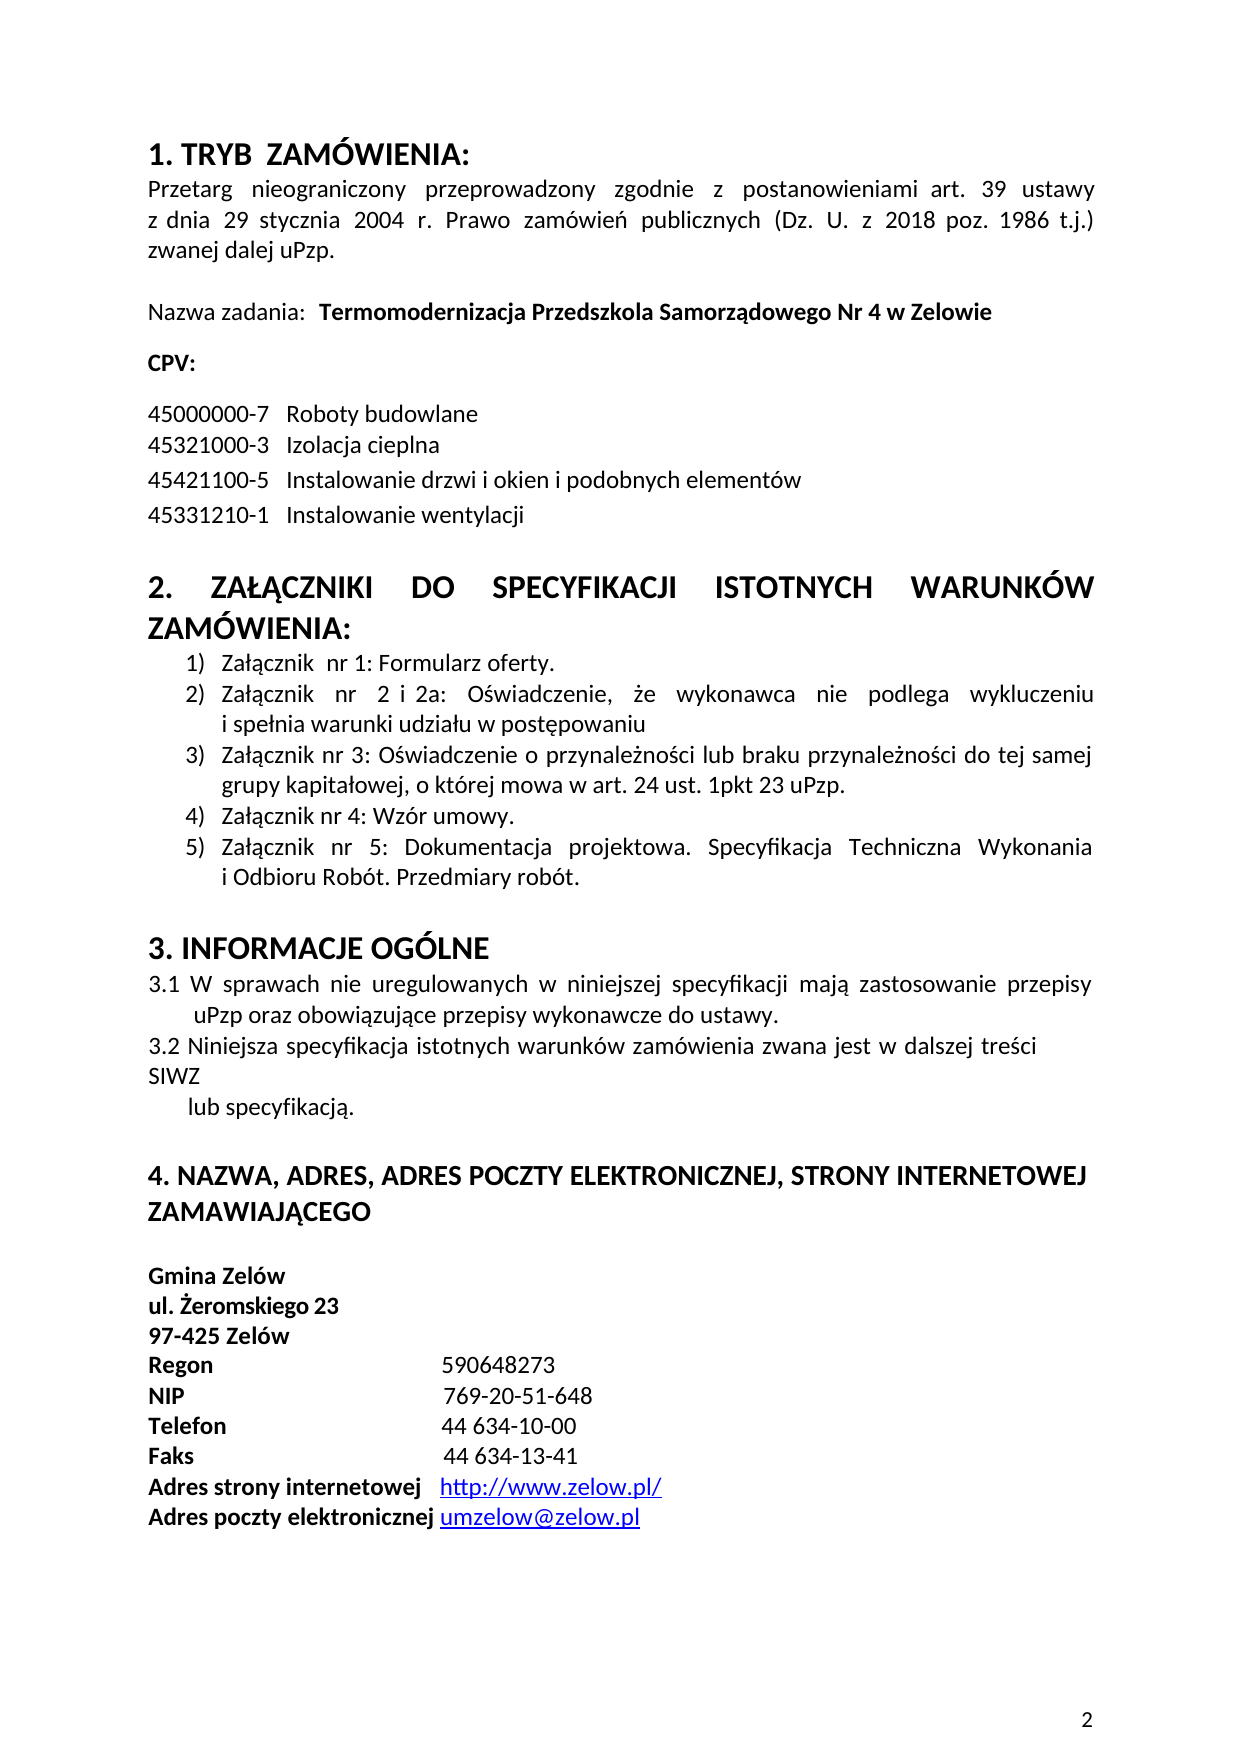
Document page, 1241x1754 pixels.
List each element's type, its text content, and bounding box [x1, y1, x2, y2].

list 3. INFORMACJE OGÓLNE [148, 927, 1095, 968]
text 45331210-1 Instalowanie wentylacji [148, 499, 1093, 529]
text NIP 769-20-51-648 [148, 1380, 742, 1410]
text ul. Żeromskiego 23 [148, 1290, 800, 1320]
text 4. NAZWA, ADRES, ADRES POCZTY ELEKTRONICZNEJ, STRONY INTERNETOWEJ ZAMAWIAJĄCEGO [148, 1157, 1095, 1229]
list Załącznik nr 2 i 2a: Oświadczenie, że wykonawca nie podlega wykluczeniu i spełnia warunki udziału w postępowaniu [185, 678, 1095, 739]
text Regon 590648273 [148, 1350, 800, 1380]
text 45421100-5 Instalowanie drzwi i okien i podobnych elementów [148, 464, 1093, 494]
text Adres strony internetowej http://www.zelow.pl/ [148, 1471, 882, 1501]
text uPzp oraz obowiązujące przepisy wykonawcze do ustawy. [148, 999, 1095, 1030]
text 3.2 Niniejsza specyfikacja istotnych warunków zamówienia zwana jest w dalszej treści SIWZ [148, 1030, 1095, 1091]
list Załącznik nr 3: Oświadczenie o przynależności lub braku przynależności do tej samej grupy kapitałowej, o której mowa w art. 24 ust. 1pkt 23 uPzp. [185, 739, 1093, 800]
text Gmina Zelów [148, 1260, 1095, 1290]
text Telefon 44 634-10-00 [148, 1410, 742, 1440]
text 3.1 W sprawach nie uregulowanych w niniejszej specyfikacji mają zastosowanie przepisy [148, 968, 1095, 999]
text 97-425 Zelów [148, 1320, 800, 1350]
text 45000000-7 Roboty budowlane [148, 398, 1093, 429]
list Załącznik nr 1: Formularz oferty. [185, 648, 1095, 678]
text 45321000-3 Izolacja cieplna [148, 429, 1093, 459]
list Załącznik nr 5: Dokumentacja projektowa. Specyfikacja Techniczna Wykonania i Odbioru Robót. Przedmiary robót. [185, 831, 1093, 892]
text 1. TRYB ZAMÓWIENIA: [148, 133, 1095, 174]
list Załącznik nr 4: Wzór umowy. [185, 800, 1093, 831]
text lub specyfikacją. [148, 1091, 1095, 1122]
text Nazwa zadania: Termomodernizacja Przedszkola Samorządowego Nr 4 w Zelowie [148, 296, 1093, 326]
text Faks 44 634-13-41 [148, 1440, 742, 1471]
text Adres poczty elektronicznej umzelow@zelow.pl [148, 1501, 882, 1532]
text CPV: [148, 347, 1093, 378]
text 2. ZAŁĄCZNIKI DO SPECYFIKACJI ISTOTNYCH WARUNKÓW ZAMÓWIENIA: [148, 566, 1095, 648]
text Przetarg nieograniczony przeprowadzony zgodnie z postanowieniami art. 39 ustawy z dnia 29 stycznia 2004 r. Prawo zamówień publicznych (Dz. U. z 2018 poz. 1986 t.j.) zwanej dalej uPzp. [148, 174, 1095, 265]
